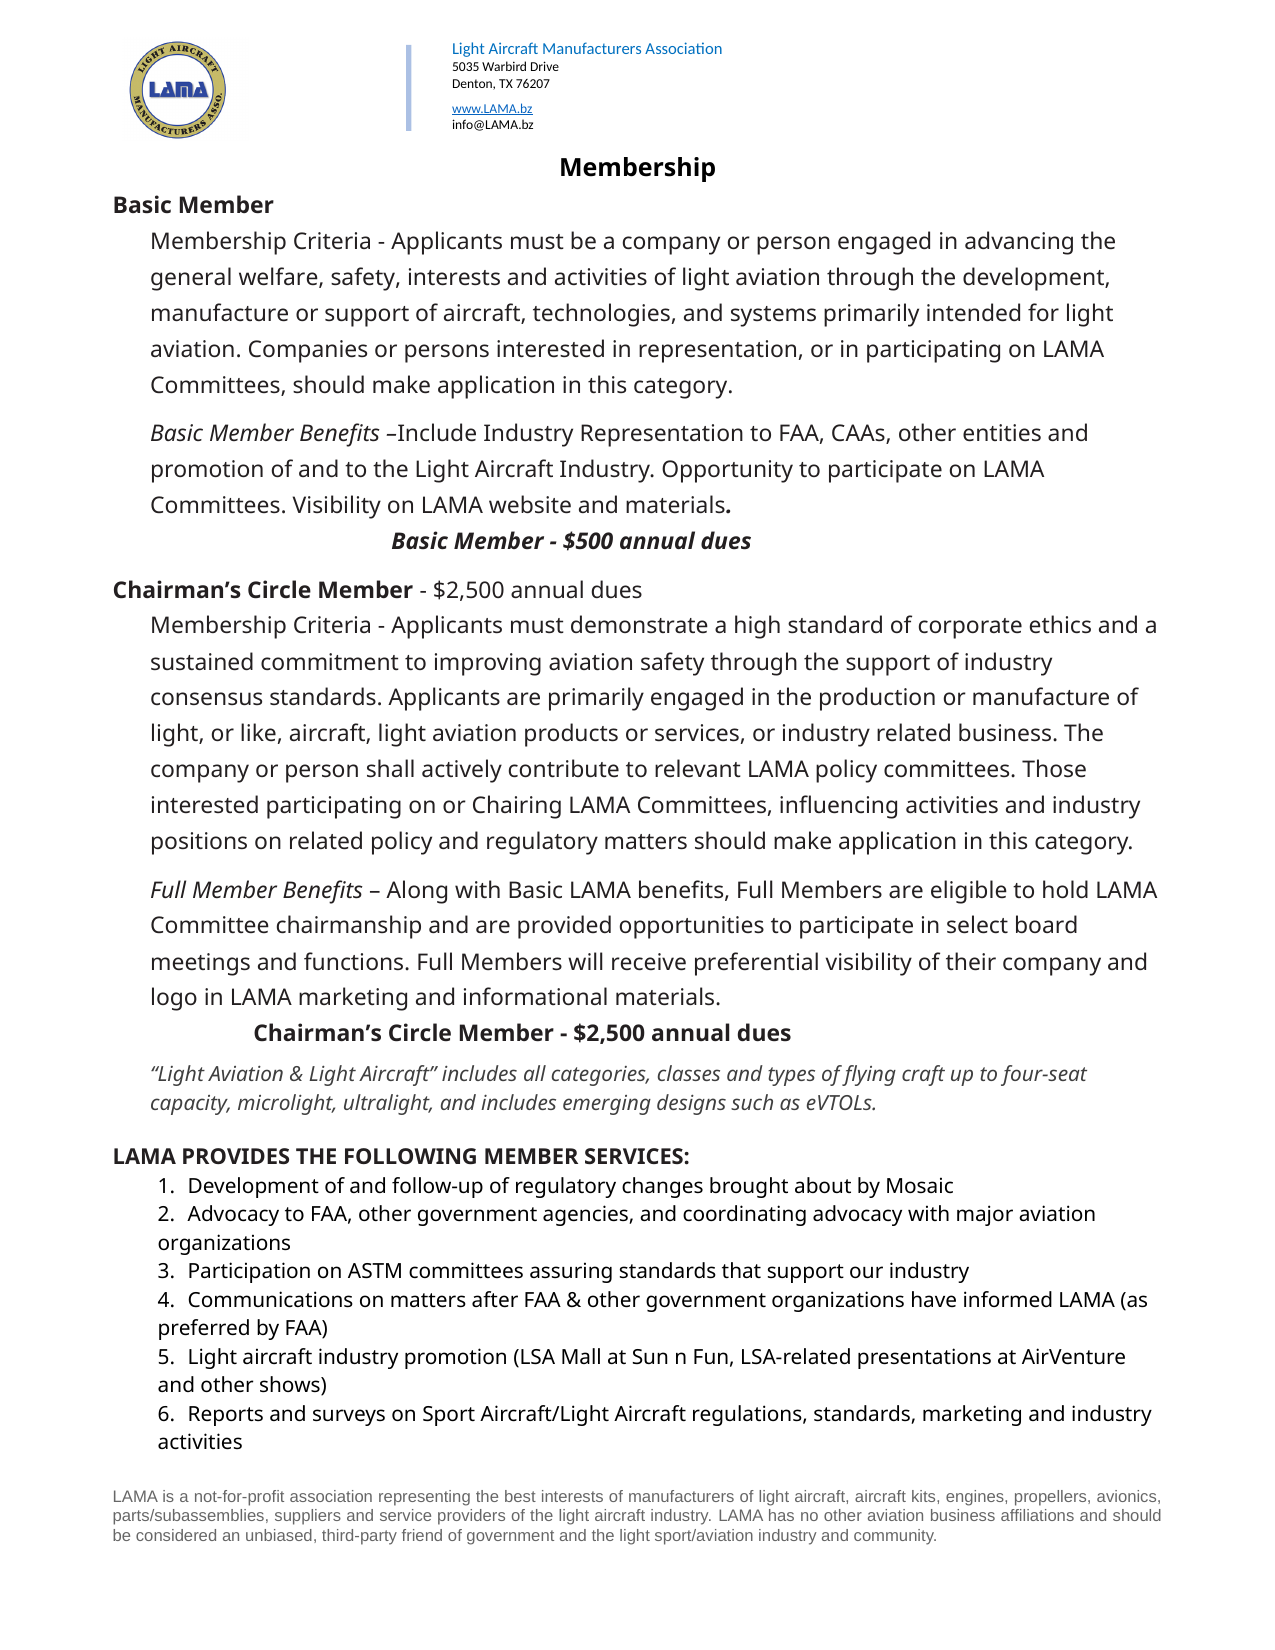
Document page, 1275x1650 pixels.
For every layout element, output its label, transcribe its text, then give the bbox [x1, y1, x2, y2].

list Communications on matters after FAA & other government organizations have informed LAMA (as preferred by FAA) [157, 1285, 1162, 1342]
text “Light Aviation & Light Aircraft” includes all categories, classes and types of flying craft up to four-seat capacity, microlight, ultralight, and includes emerging designs such as eVTOLs. [150, 1059, 1162, 1116]
text Membership Criteria - Applicants must demonstrate a high standard of corporate ethics and a sustained commitment to improving aviation safety through the support of industry consensus standards. Applicants are primarily engaged in the production or manufacture of light, or like, aircraft, light aviation products or services, or industry related business. The company or person shall actively contribute to relevant LAMA policy committees. Those interested participating on or Chairing LAMA Committees, influencing activities and industry positions on related policy and regulatory matters should make application in this category. [150, 609, 1162, 856]
list Development of and follow-up of regulatory changes brought about by Mosaic [157, 1171, 1162, 1199]
list Advocacy to FAA, other government agencies, and coordinating advocacy with major aviation organizations [157, 1199, 1162, 1256]
list Light aircraft industry promotion (LSA Mall at Sun n Fun, LSA-related presentations at AirVenture and other shows) [157, 1342, 1162, 1399]
text Basic Member Benefits –Include Industry Representation to FAA, CAAs, other entities and promotion of and to the Light Aircraft Industry. Opportunity to participate on LAMA Committees. Visibility on LAMA website and materials. Basic Member - $500 annual dues [150, 417, 1162, 556]
list Participation on ASTM committees assuring standards that support our industry [157, 1256, 1162, 1285]
text Membership Criteria - Applicants must be a company or person engaged in advancing the general welfare, safety, interests and activities of light aviation through the development, manufacture or support of aircraft, technologies, and systems primarily intended for light aviation. Companies or persons interested in representation, or in participating on LAMA Committees, should make application in this category. [150, 225, 1162, 400]
text Basic Member [112, 189, 1162, 220]
text Full Member Benefits – Along with Basic LAMA benefits, Full Members are eligible to hold LAMA Committee chairmanship and are provided opportunities to participate in select board meetings and functions. Full Members will receive preferential visibility of their company and logo in LAMA marketing and informational materials. Chairman’s Circle Member - $2,500 annual dues [150, 873, 1162, 1048]
picture [121, 37, 249, 141]
text Chairman’s Circle Member - $2,500 annual dues [112, 573, 1162, 605]
text Membership [112, 150, 1162, 184]
list Reports and surveys on Sport Aircraft/Light Aircraft regulations, standards, marketing and industry activities [157, 1399, 1162, 1456]
text LAMA PROVIDES THE FOLLOWING MEMBER SERVICES: [112, 1141, 1162, 1171]
